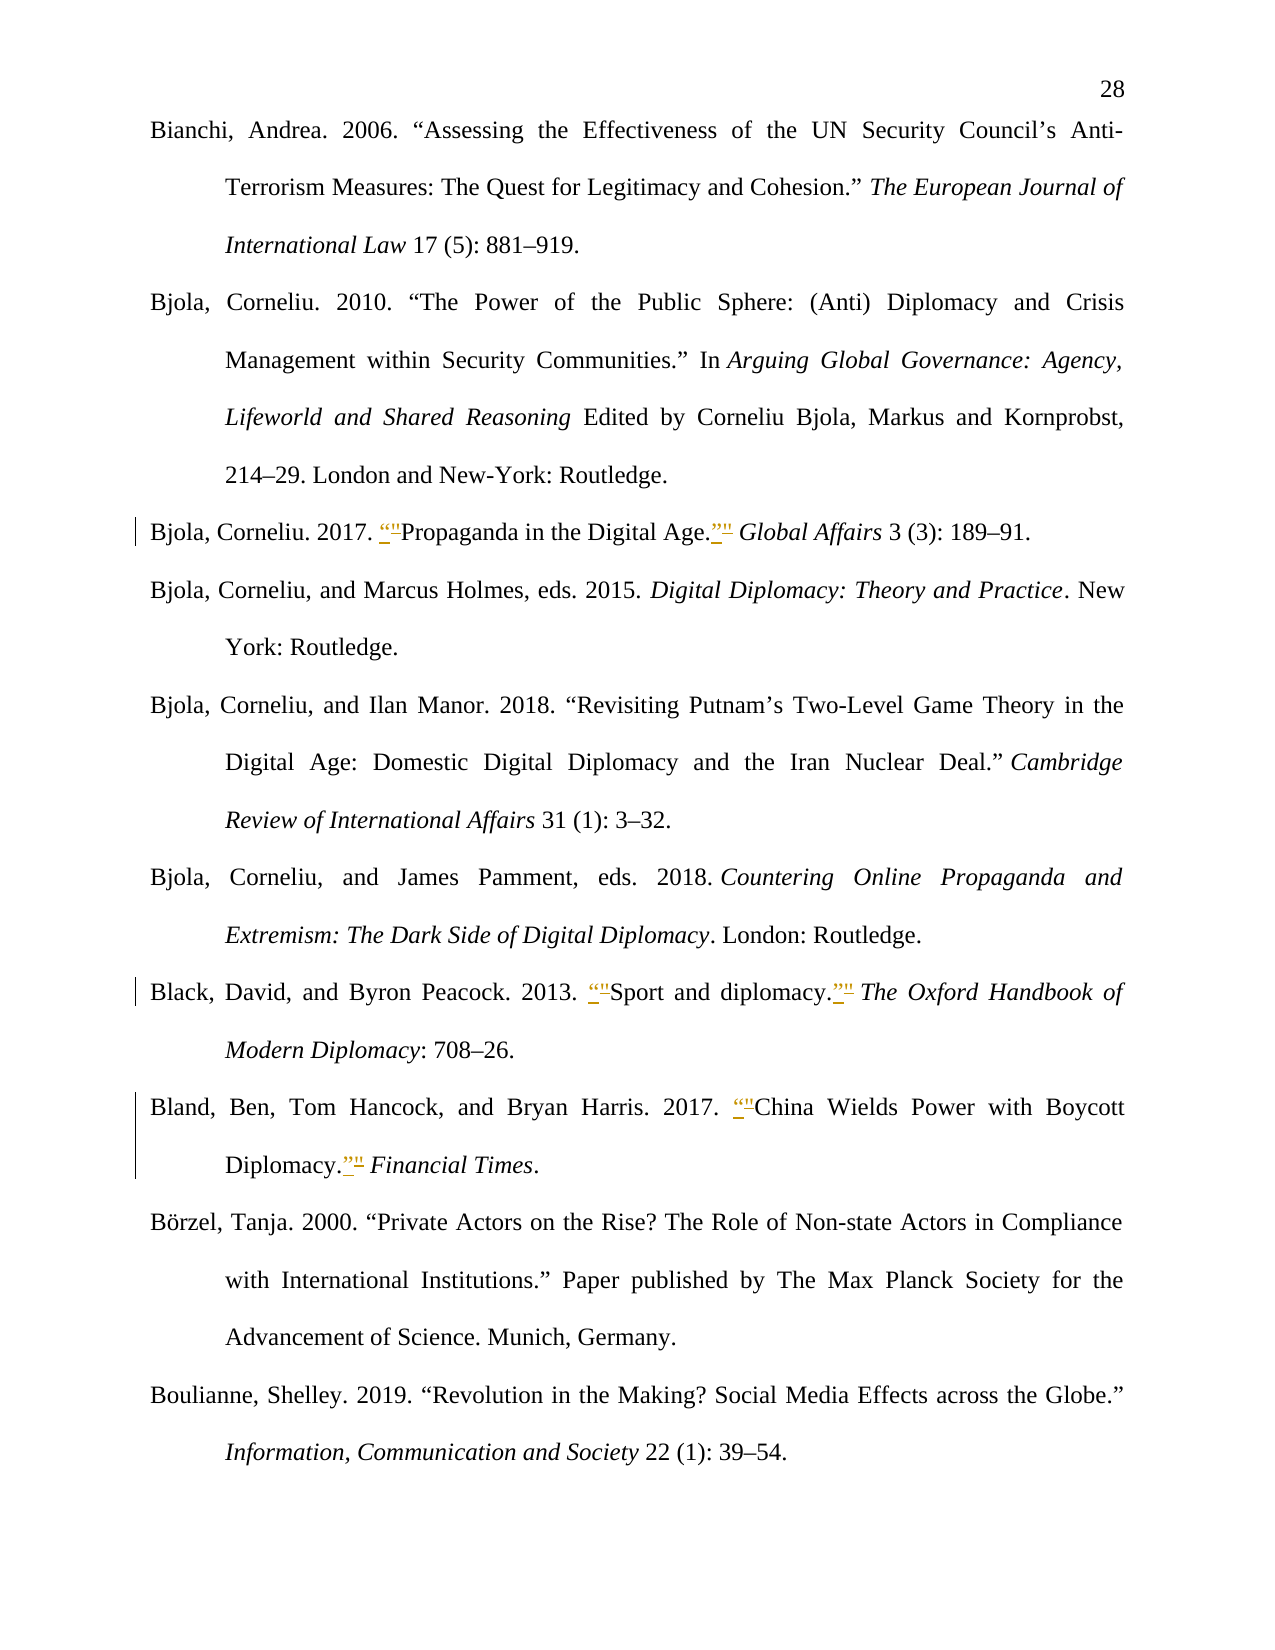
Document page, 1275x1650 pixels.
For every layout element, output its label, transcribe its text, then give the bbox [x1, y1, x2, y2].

text Black, David, and Byron Peacock. 2013. Sport and diplomacy. The Oxford Handbook of Modern Diplomacy: 708–26. [150, 977, 1125, 1063]
text Bland, Ben, Tom Hancock, and Bryan Harris. 2017. China Wields Power with Boycott Diplomacy. Financial Times. [150, 1092, 1125, 1178]
text Bjola, Corneliu, and Ilan Manor. 2018. “Revisiting Putnam’s Two-Level Game Theory in the Digital Age: Domestic Digital Diplomacy and the Iran Nuclear Deal.” Cambridge Review of International Affairs 31 (1): 3–32. [150, 690, 1125, 833]
text Bianchi, Andrea. 2006. “Assessing the Effectiveness of the UN Security Council’s Anti-Terrorism Measures: The Quest for Legitimacy and Cohesion.” The European Journal of International Law 17 (5): 881–919. [150, 115, 1125, 258]
text Boulianne, Shelley. 2019. “Revolution in the Making? Social Media Effects across the Globe.” Information, Communication and Society 22 (1): 39–54. [150, 1380, 1125, 1466]
text Bjola, Corneliu, and James Pamment, eds. 2018. Countering Online Propaganda and Extremism: The Dark Side of Digital Diplomacy. London: Routledge. [150, 862, 1125, 948]
text Bjola, Corneliu, and Marcus Holmes, eds. 2015. Digital Diplomacy: Theory and Practice. New York: Routledge. [150, 575, 1125, 661]
text Bjola, Corneliu. 2010. “The Power of the Public Sphere: (Anti) Diplomacy and Crisis Management within Security Communities.” In Arguing Global Governance: Agency, Lifeworld and Shared Reasoning Edited by Corneliu Bjola, Markus and Kornprobst, 214–29. London and New-York: Routledge. [150, 287, 1125, 488]
text Bjola, Corneliu. 2017. Propaganda in the Digital Age. Global Affairs 3 (3): 189–91. [150, 517, 1125, 546]
text Börzel, Tanja. 2000. “Private Actors on the Rise? The Role of Non-state Actors in Compliance with International Institutions.” Paper published by The Max Planck Society for the Advancement of Science. Munich, Germany. [150, 1207, 1125, 1351]
